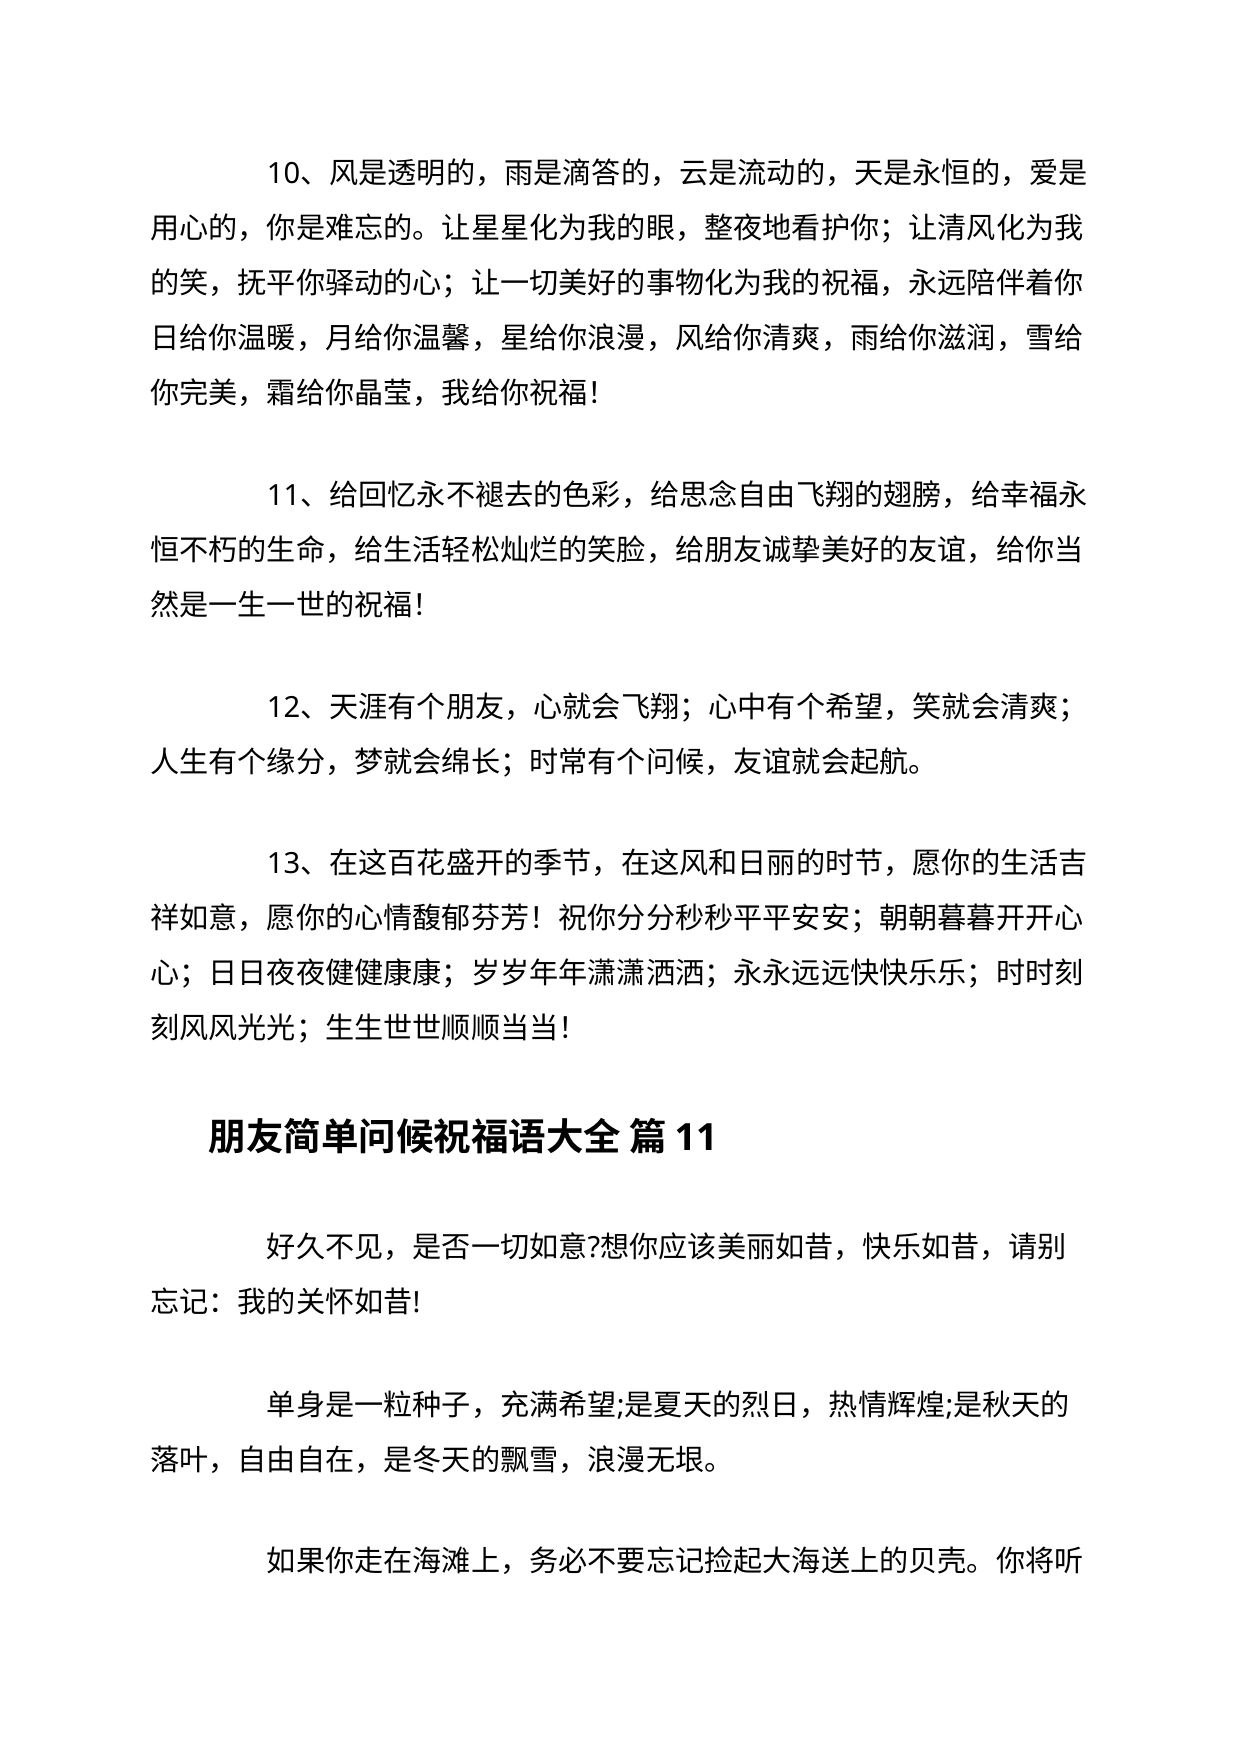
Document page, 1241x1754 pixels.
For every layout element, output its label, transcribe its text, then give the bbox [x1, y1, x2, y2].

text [150, 1538, 1090, 1580]
text 好久不见，是否一切如意?想你应该美丽如昔，快乐如昔，请别忘记：我的关怀如昔! [150, 1224, 1090, 1321]
text 10、风是透明的，雨是滴答的，云是流动的，天是永恒的，爱是用心的，你是难忘的。让星星化为我的眼，整夜地看护你；让清风化为我的笑，抚平你驿动的心；让一切美好的事物化为我的祝福，永远陪伴着你日给你温暖，月给你温馨，星给你浪漫，风给你清爽，雨给你滋润，雪给你完美，霜给你晶莹，我给你祝福！ [150, 150, 1090, 412]
text 单身是一粒种子，充满希望;是夏天的烈日，热情辉煌;是秋天的落叶，自由自在，是冬天的飘雪，浪漫无垠。 [150, 1381, 1090, 1478]
text 11、给回忆永不褪去的色彩，给思念自由飞翔的翅膀，给幸福永恒不朽的生命，给生活轻松灿烂的笑脸，给朋友诚挚美好的友谊，给你当然是一生一世的祝福！ [150, 471, 1090, 624]
text 朋友简单问候祝福语大全 篇11 [150, 1106, 1090, 1161]
text 12、天涯有个朋友，心就会飞翔；心中有个希望，笑就会清爽；人生有个缘分，梦就会绵长；时常有个问候，友谊就会起航。 [150, 683, 1090, 780]
text 13、在这百花盛开的季节，在这风和日丽的时节，愿你的生活吉祥如意，愿你的心情馥郁芬芳！祝你分分秒秒平平安安；朝朝暮暮开开心心；日日夜夜健健康康；岁岁年年潇潇洒洒；永永远远快快乐乐；时时刻刻风风光光；生生世世顺顺当当！ [150, 840, 1090, 1047]
